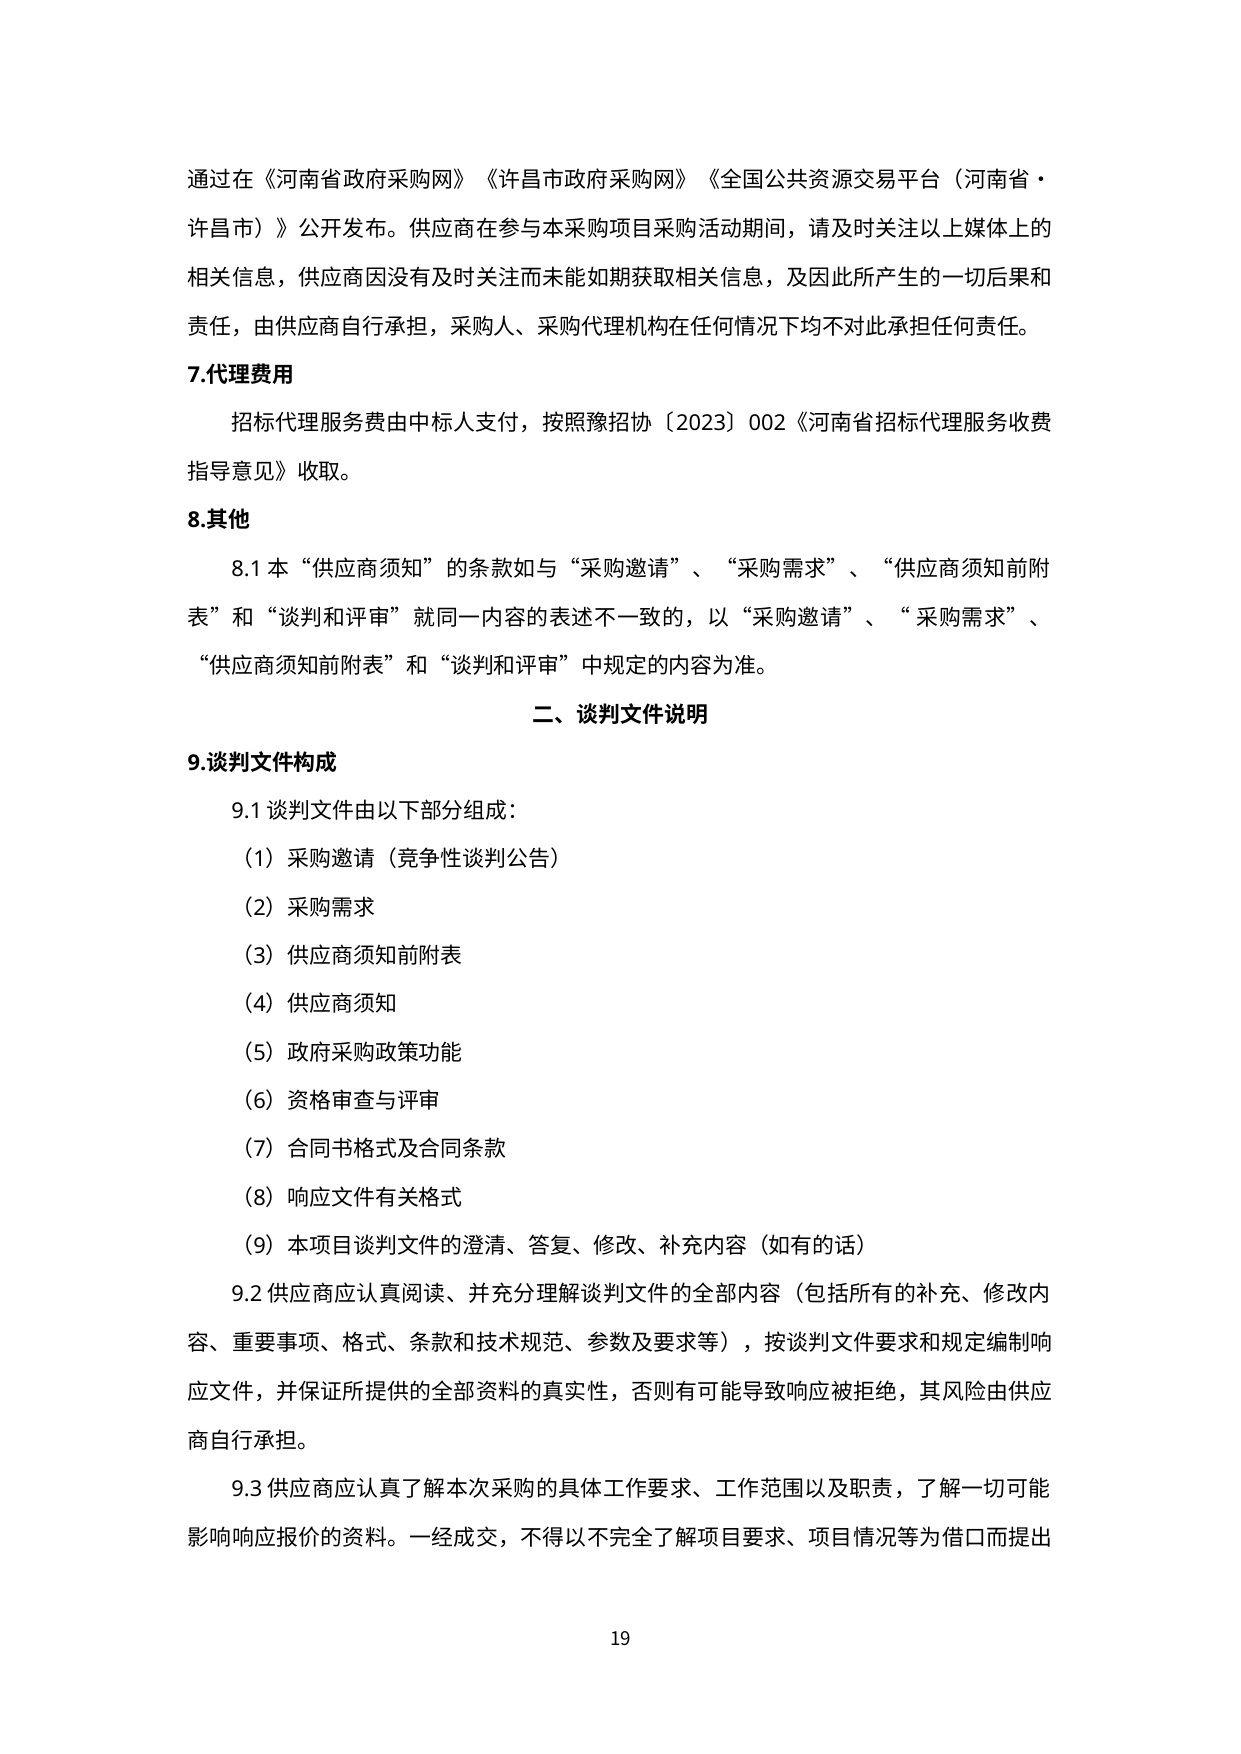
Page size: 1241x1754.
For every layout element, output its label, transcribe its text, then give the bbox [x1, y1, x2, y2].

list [187, 162, 1053, 341]
list （7）合同书格式及合同条款 [187, 1131, 1053, 1164]
list （5）政府采购政策功能 [187, 1034, 1053, 1067]
list 招标代理服务费由中标人支付，按照豫招协〔2023〕002《河南省招标代理服务收费指导意见》收取。 [187, 405, 1053, 486]
list 8.其他 [187, 502, 1053, 534]
list 8.1本“供应商须知”的条款如与“采购邀请”、“采购需求”、“供应商须知前附表”和“谈判和评审”就同一内容的表述不一致的，以“采购邀请”、“ 采购需求”、“供应商须知前附表”和“谈判和评审”中规定的内容为准。 [187, 550, 1053, 680]
text 二、谈判文件说明 [187, 696, 1053, 729]
list 7.代理费用 [187, 357, 1053, 389]
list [187, 1471, 1053, 1552]
list 9.2供应商应认真阅读、并充分理解谈判文件的全部内容（包括所有的补充、修改内容、重要事项、格式、条款和技术规范、参数及要求等），按谈判文件要求和规定编制响应文件，并保证所提供的全部资料的真实性，否则有可能导致响应被拒绝，其风险由供应商自行承担。 [187, 1276, 1053, 1455]
list 9.1谈判文件由以下部分组成： [187, 793, 1053, 825]
list （6）资格审查与评审 [187, 1083, 1053, 1115]
list （2）采购需求 [187, 889, 1053, 922]
list （3）供应商须知前附表 [187, 938, 1053, 970]
list （8）响应文件有关格式 [187, 1179, 1053, 1212]
list （9）本项目谈判文件的澄清、答复、修改、补充内容（如有的话） [187, 1228, 1053, 1260]
list （4）供应商须知 [187, 986, 1053, 1019]
list （1）采购邀请（竞争性谈判公告） [187, 841, 1053, 874]
list 9.谈判文件构成 [187, 744, 1053, 777]
